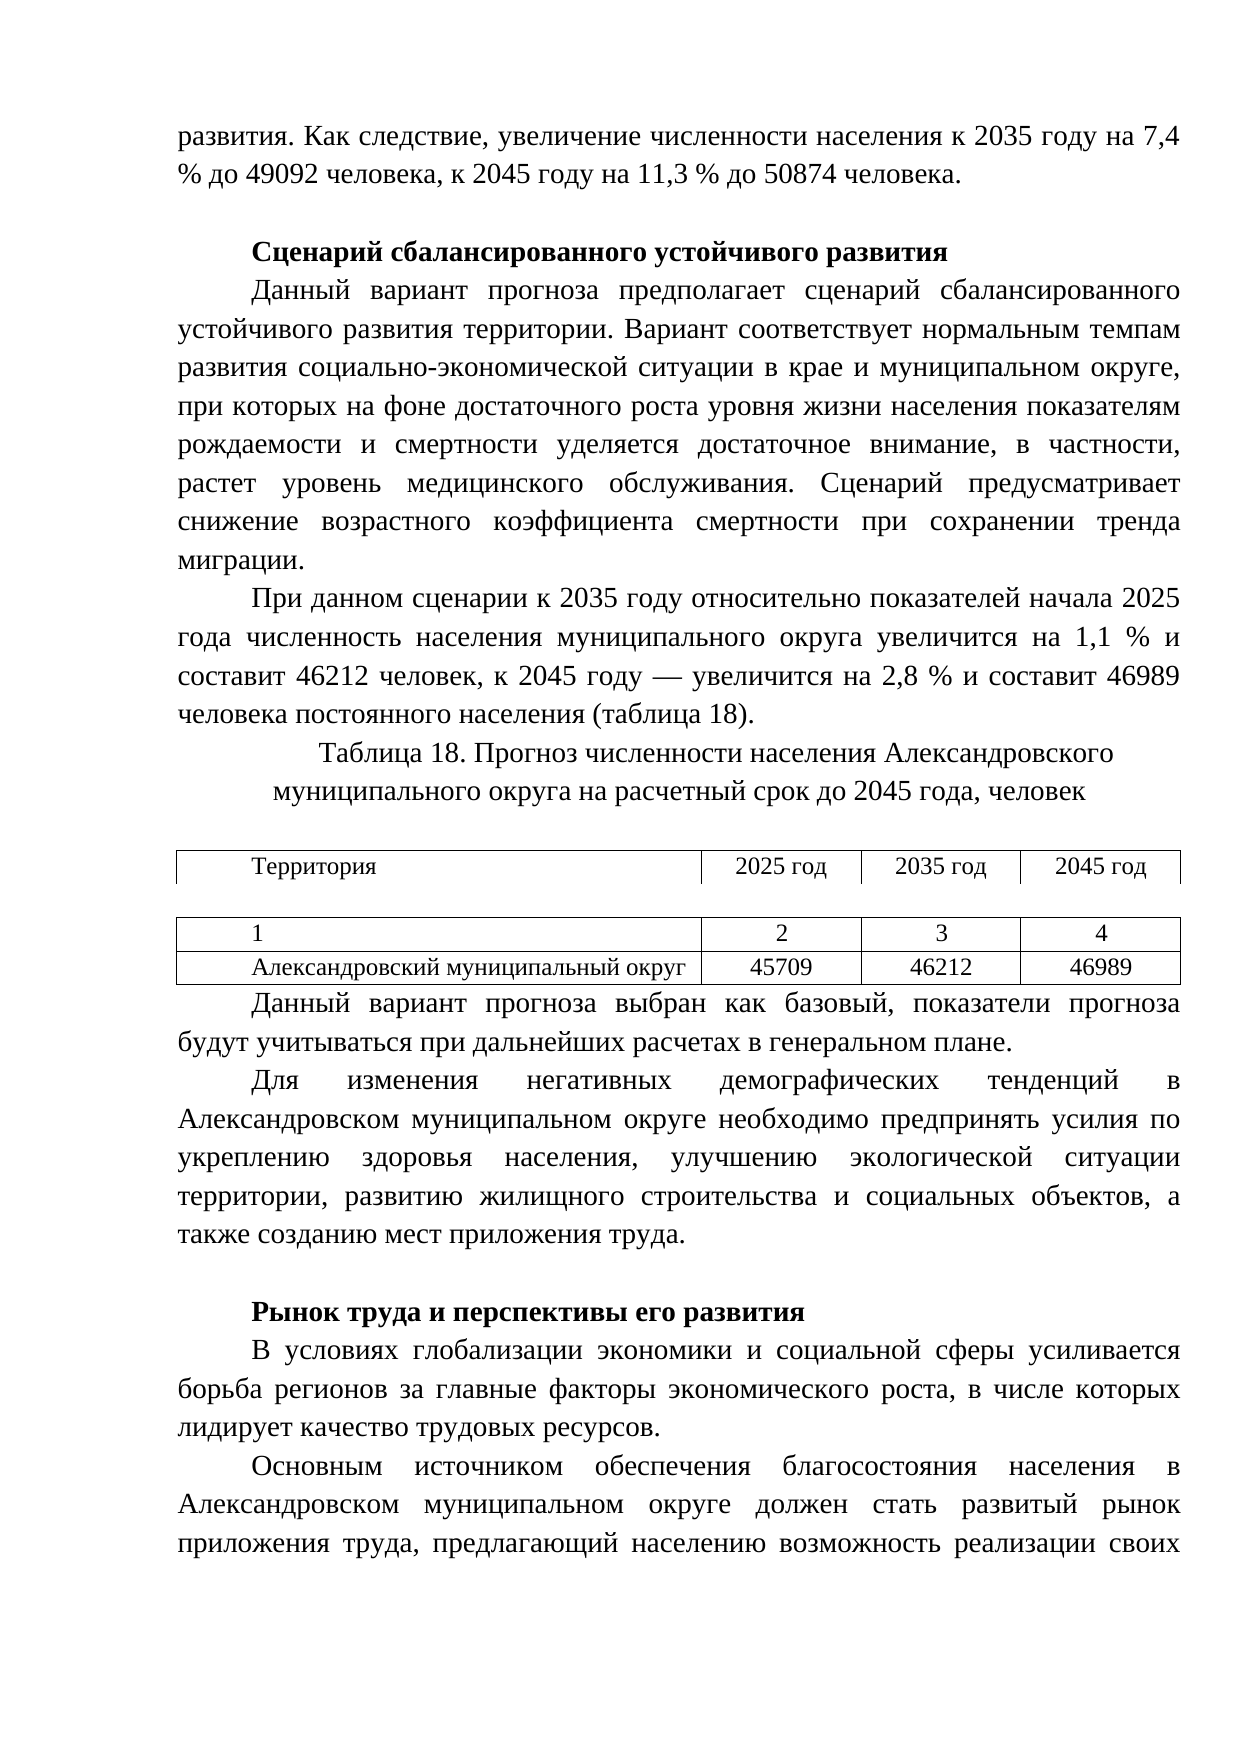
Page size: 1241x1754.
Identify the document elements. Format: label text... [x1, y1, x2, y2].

table_header 4 [1021, 918, 1180, 951]
text Рынок труда и перспективы его развития [177, 1294, 1181, 1327]
text Данный вариант прогноза выбран как базовый, показатели прогноза будут учитываться при дальнейших расчетах в генеральном плане. [177, 985, 1181, 1057]
table_cell Александровский муниципальный округ [177, 952, 701, 984]
table_header 1 [177, 918, 701, 951]
table_cell 46212 [862, 952, 1020, 984]
text Таблица 18. Прогноз численности населения Александровского муниципального округа на расчетный срок до 2045 года, человек [177, 735, 1181, 807]
text Сценарий сбалансированного устойчивого развития [177, 234, 1181, 267]
table_header 2 [702, 918, 861, 951]
text Для изменения негативных демографических тенденций в Александровском муниципальном округе необходимо предпринять усилия по укреплению здоровья населения, улучшению экологической ситуации территории, развитию жилищного строительства и социальных объектов, а также созданию мест приложения труда. [177, 1062, 1181, 1250]
table_header 2035 год [862, 851, 1020, 884]
text Данный вариант прогноза предполагает сценарий сбалансированного устойчивого развития территории. Вариант соответствует нормальным темпам развития социально-экономической ситуации в крае и муниципальном округе, при которых на фоне достаточного роста уровня жизни населения показателям рождаемости и смертности уделяется достаточное внимание, в частности, растет уровень медицинского обслуживания. Сценарий предусматривает снижение возрастного коэффициента смертности при сохранении тренда миграции. [177, 272, 1181, 576]
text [177, 118, 1181, 190]
table_header 2025 год [702, 851, 861, 884]
table_cell 46989 [1021, 952, 1180, 984]
text При данном сценарии к 2035 году относительно показателей начала 2025 года численность населения муниципального округа увеличится на 1,1 % и составит 46212 человек, к 2045 году — увеличится на 2,8 % и составит 46989 человека постоянного населения (таблица 18). [177, 581, 1181, 730]
text В условиях глобализации экономики и социальной сферы усиливается борьба регионов за главные факторы экономического роста, в числе которых лидирует качество трудовых ресурсов. [177, 1332, 1181, 1443]
table_header Территория [177, 851, 701, 884]
table_header 2045 год [1021, 851, 1180, 884]
table_cell 45709 [702, 952, 861, 984]
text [177, 1448, 1181, 1558]
table_header 3 [862, 918, 1020, 951]
